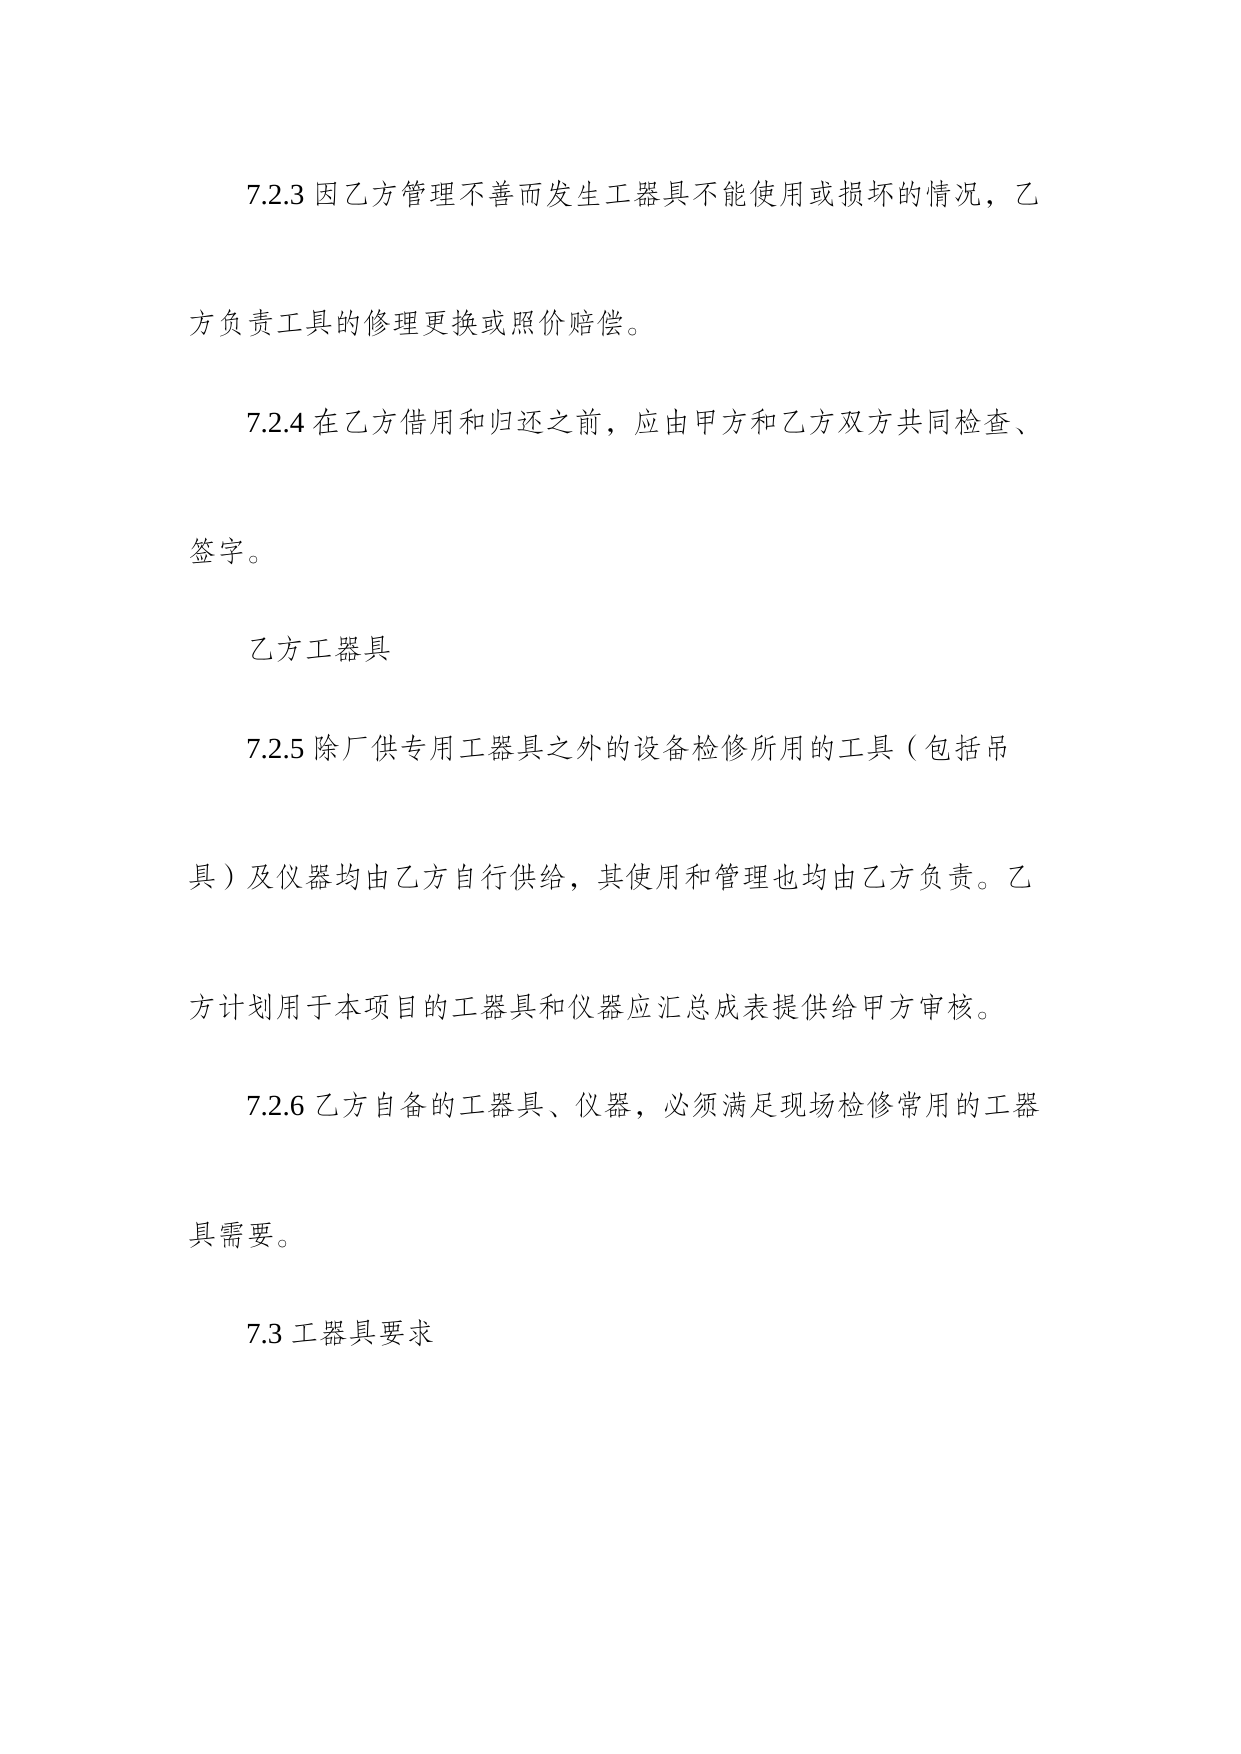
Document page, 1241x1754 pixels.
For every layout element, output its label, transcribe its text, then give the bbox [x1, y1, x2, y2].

text 7.2.6 乙方自备的工器具、仪器，必须满足现场检修常用的工器具需要。 [187, 1073, 1053, 1268]
text 7.3 工器具要求 [187, 1301, 1053, 1366]
text 乙方工器具 [187, 618, 1053, 683]
text 7.2.5 除厂供专用工器具之外的设备检修所用的工具（包括吊具）及仪器均由乙方自行供给，其使用和管理也均由乙方负责。乙方计划用于本项目的工器具和仪器应汇总成表提供给甲方审核。 [187, 715, 1053, 1040]
text 7.2.3 因乙方管理不善而发生工器具不能使用或损坏的情况，乙方负责工具的修理更换或照价赔偿。 [187, 162, 1053, 357]
text 7.2.4 在乙方借用和归还之前，应由甲方和乙方双方共同检查、签字。 [187, 390, 1053, 585]
